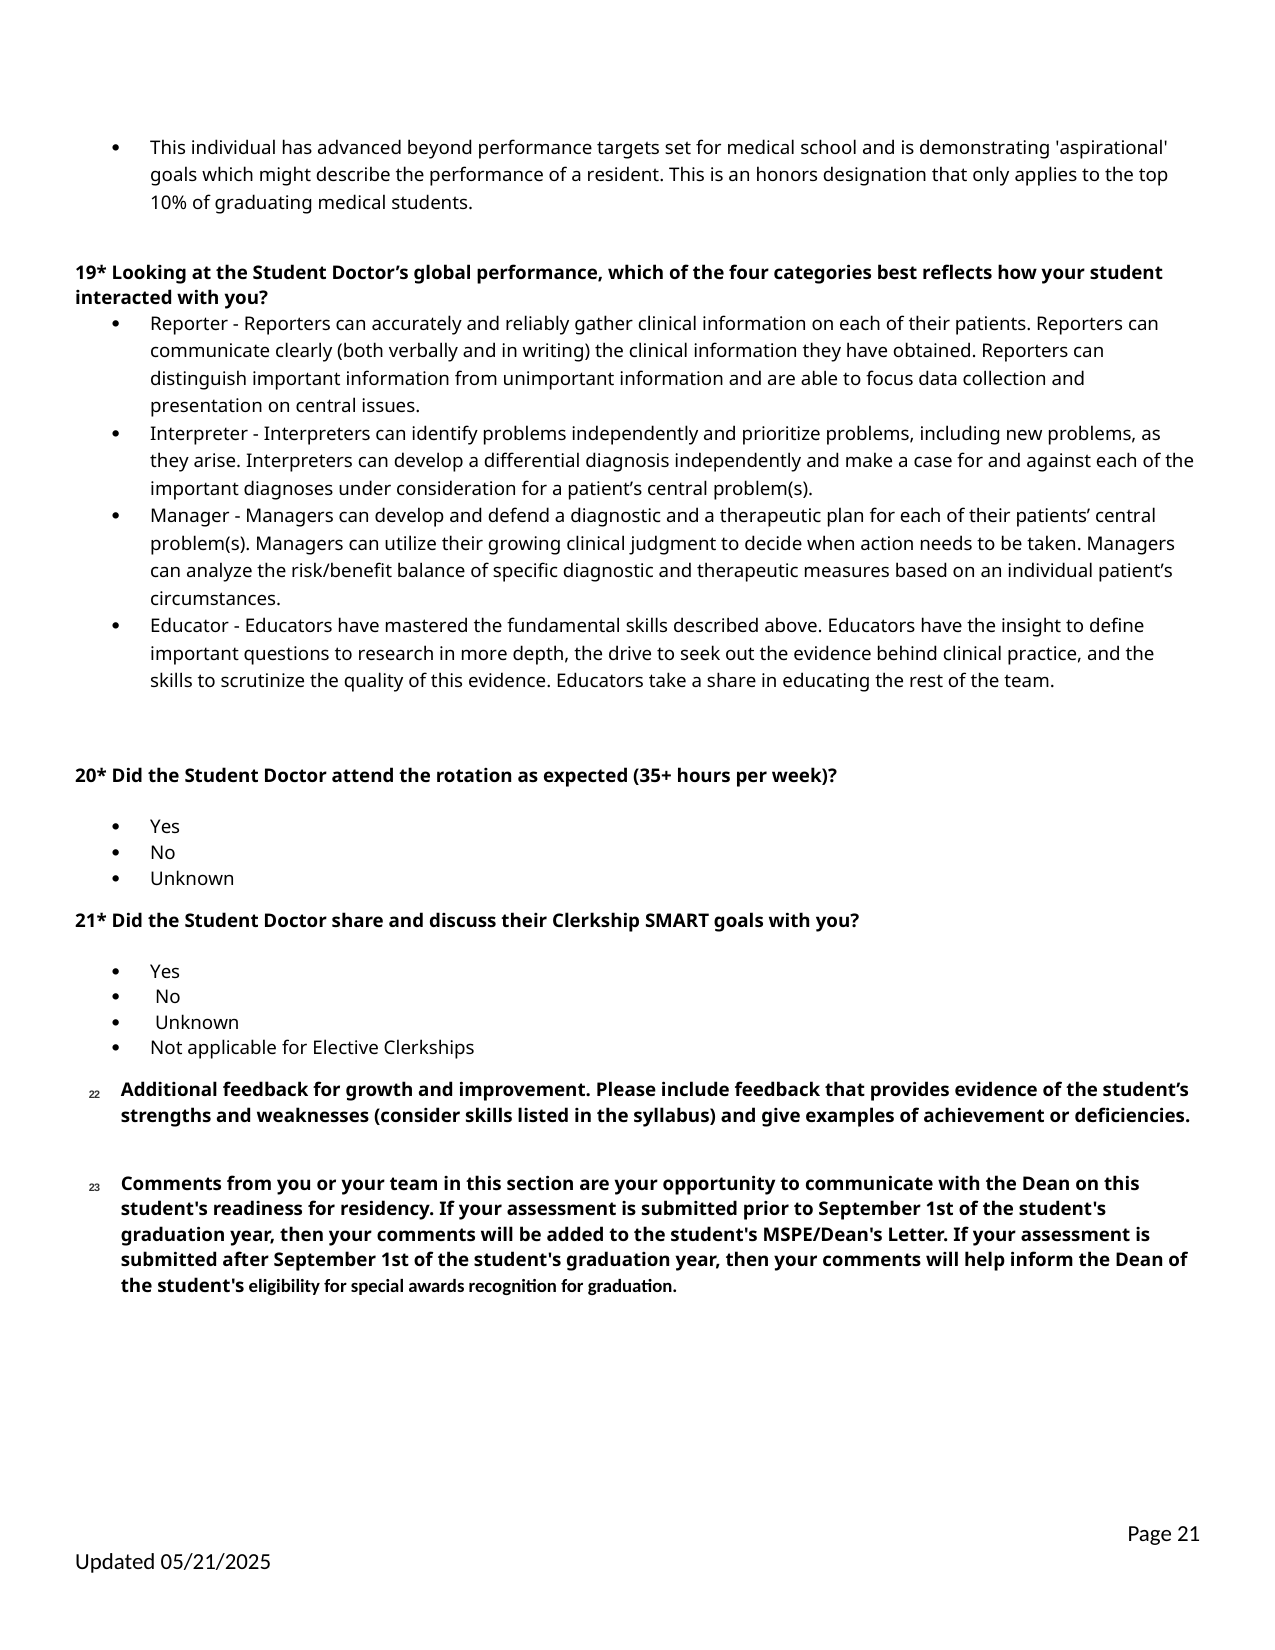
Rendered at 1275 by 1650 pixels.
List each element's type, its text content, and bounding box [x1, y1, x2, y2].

list Additional feedback for growth and improvement. Please include feedback that provides evidence of the student’s strengths and weaknesses (consider skills listed in the syllabus) and give examples of achievement or deficiencies. [89, 1077, 1200, 1128]
text 19* Looking at the Student Doctor’s global performance, which of the four categories best reflects how your student interacted with you? [75, 259, 1200, 310]
list Not applicable for Elective Clerkships [112, 1034, 1200, 1060]
list No [112, 983, 1200, 1009]
list Unknown [112, 865, 1200, 890]
text 21* Did the Student Doctor share and discuss their Clerkship SMART goals with you? [75, 907, 1200, 932]
list Yes [112, 814, 1200, 839]
text 20* Did the Student Doctor attend the rotation as expected (35+ hours per week)? [75, 763, 1200, 788]
list This individual has advanced beyond performance targets set for medical school and is demonstrating 'aspirational' goals which might describe the performance of a resident. This is an honors designation that only applies to the top 10% of graduating medical students. [112, 134, 1200, 215]
list Yes [112, 958, 1200, 983]
list Comments from you or your team in this section are your opportunity to communicate with the Dean on this student's readiness for residency. If your assessment is submitted prior to September 1st of the student's graduation year, then your comments will be added to the student's MSPE/Dean's Letter. If your assessment is submitted after September 1st of the student's graduation year, then your comments will help inform the Dean of the student's eligibility for special awards recognition for graduation. [89, 1170, 1200, 1298]
list Manager - Managers can develop and defend a diagnostic and a therapeutic plan for each of their patients’ central problem(s). Managers can utilize their growing clinical judgment to decide when action needs to be taken. Managers can analyze the risk/benefit balance of specific diagnostic and therapeutic measures based on an individual patient’s circumstances. [112, 502, 1200, 611]
list Interpreter - Interpreters can identify problems independently and prioritize problems, including new problems, as they arise. Interpreters can develop a differential diagnosis independently and make a case for and against each of the important diagnoses under consideration for a patient’s central problem(s). [112, 420, 1200, 501]
list Educator - Educators have mastered the fundamental skills described above. Educators have the insight to define important questions to research in more depth, the drive to seek out the evidence behind clinical practice, and the skills to scrutinize the quality of this evidence. Educators take a share in educating the rest of the team. [112, 612, 1200, 693]
list Reporter - Reporters can accurately and reliably gather clinical information on each of their patients. Reporters can communicate clearly (both verbally and in writing) the clinical information they have obtained. Reporters can distinguish important information from unimportant information and are able to focus data collection and presentation on central issues. [112, 310, 1200, 418]
list Unknown [112, 1009, 1200, 1034]
list No [112, 839, 1200, 865]
